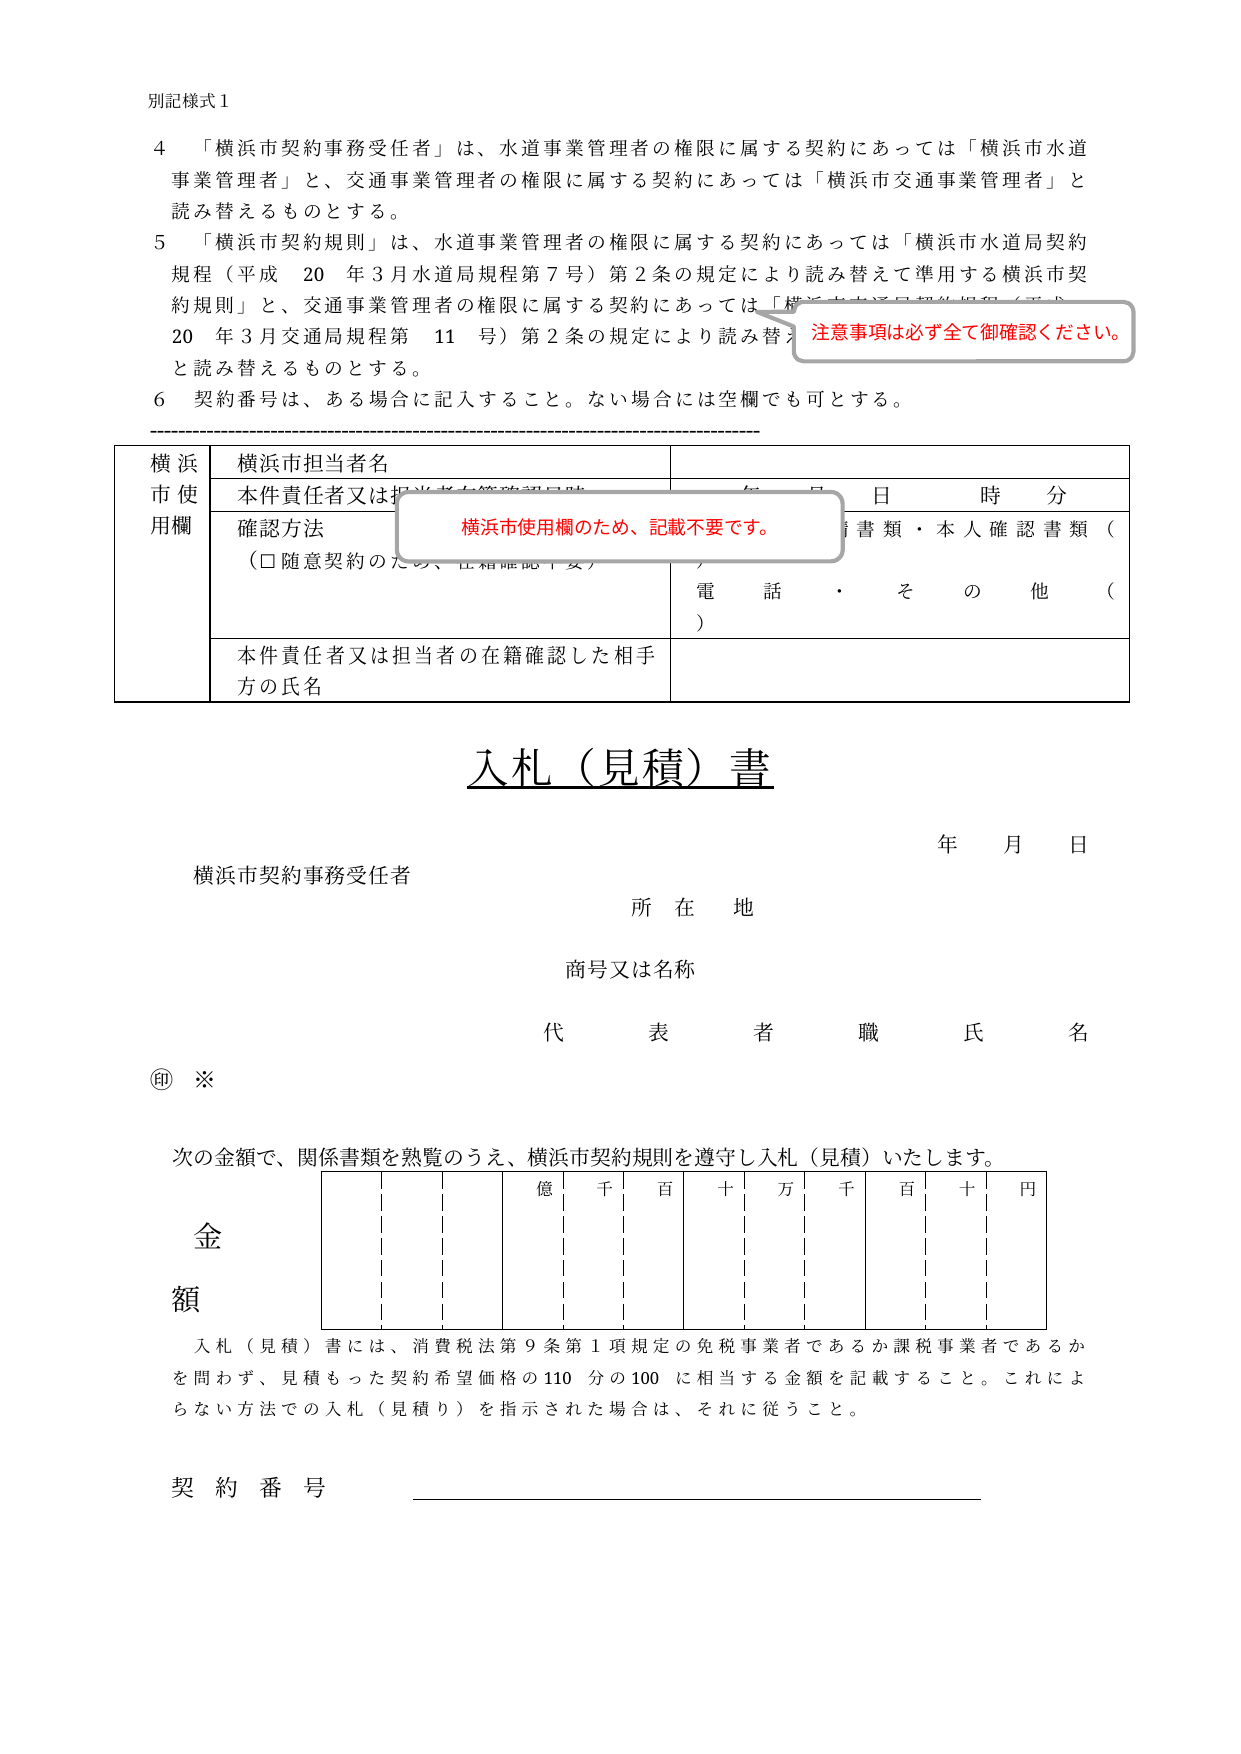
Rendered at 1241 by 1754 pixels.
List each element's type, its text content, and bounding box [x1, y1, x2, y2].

table_header 千 [563, 1172, 623, 1329]
table_cell 本件責任者又は担当者の在籍確認した相手方の氏名 [211, 639, 670, 701]
text ４ 「横浜市契約事務受任者」は、水道事業管理者の権限に属する契約にあっては「横浜市水道事業管理者」と、交通事業管理者の権限に属する契約にあっては「横浜市交通事業管理者」と読み替えるものとする。 [150, 132, 1090, 226]
table_header 円 [986, 1172, 1046, 1329]
table_cell 通知書・申請書類・本人確認書類（ ） 電話・その他（ ） [671, 512, 1129, 638]
text 次の金額で、関係書類を熟覧のうえ、横浜市契約規則を遵守し入札（見積）いたします。 [150, 1141, 1090, 1171]
text 入札（見積）書 [150, 734, 1090, 796]
text ６ 契約番号は、ある場合に記入すること。ない場合には空欄でも可とする。 [150, 383, 1090, 414]
text 契約番号 [150, 1456, 1090, 1518]
table_header 百 [624, 1172, 683, 1329]
text 代表者職氏名 ㊞※ [150, 1016, 1090, 1110]
text 商号又は名称 [150, 953, 1090, 984]
table_header 百 [866, 1172, 926, 1329]
table_header [382, 1172, 442, 1329]
table_header [442, 1172, 502, 1329]
text 入札（見積）書には、消費税法第９条第１項規定の免税事業者であるか課税事業者であるかを問わず、見積もった契約希望価格の110分の100に相当する金額を記載すること。これによらない方法での入札（見積り）を指示された場合は、それに従うこと。 [165, 1330, 1090, 1424]
table_header [322, 1172, 382, 1329]
text 年 月 日 [150, 828, 1090, 859]
table_header 横浜市担当者名 [211, 446, 670, 478]
text 所在地 [150, 891, 1090, 922]
table_header 十 [926, 1172, 986, 1329]
table_header 十 [684, 1172, 744, 1329]
table_cell 確認方法 （随意契約のため、在籍確認不要） [211, 512, 670, 638]
table_header 千 [805, 1172, 865, 1329]
text 横浜市契約事務受任者 [150, 859, 1090, 891]
table_header 万 [744, 1172, 805, 1329]
table_cell 年 月 日 時 分 [671, 479, 1129, 511]
table_header 億 [503, 1172, 563, 1329]
text ５ 「横浜市契約規則」は、水道事業管理者の権限に属する契約にあっては「横浜市水道局契約規程（平成20年３月水道局規程第７号）第２条の規定により読み替えて準用する横浜市契約規則」と、交通事業管理者の権限に属する契約にあっては「横浜市交通局契約規程（平成20年３月交通局規程第11号）第２条の規定により読み替えて準用する横浜市契約規則」と読み替えるものとする。 [150, 226, 1090, 383]
text -------------------------------------------------------------------------------------- [150, 414, 1090, 445]
table_header [671, 446, 1129, 478]
table_header 横浜市使用欄 [115, 446, 209, 701]
table_cell 本件責任者又は担当者在籍確認日時 [211, 479, 670, 511]
table_header 金 額 [155, 1171, 321, 1329]
table_cell [671, 639, 1129, 701]
